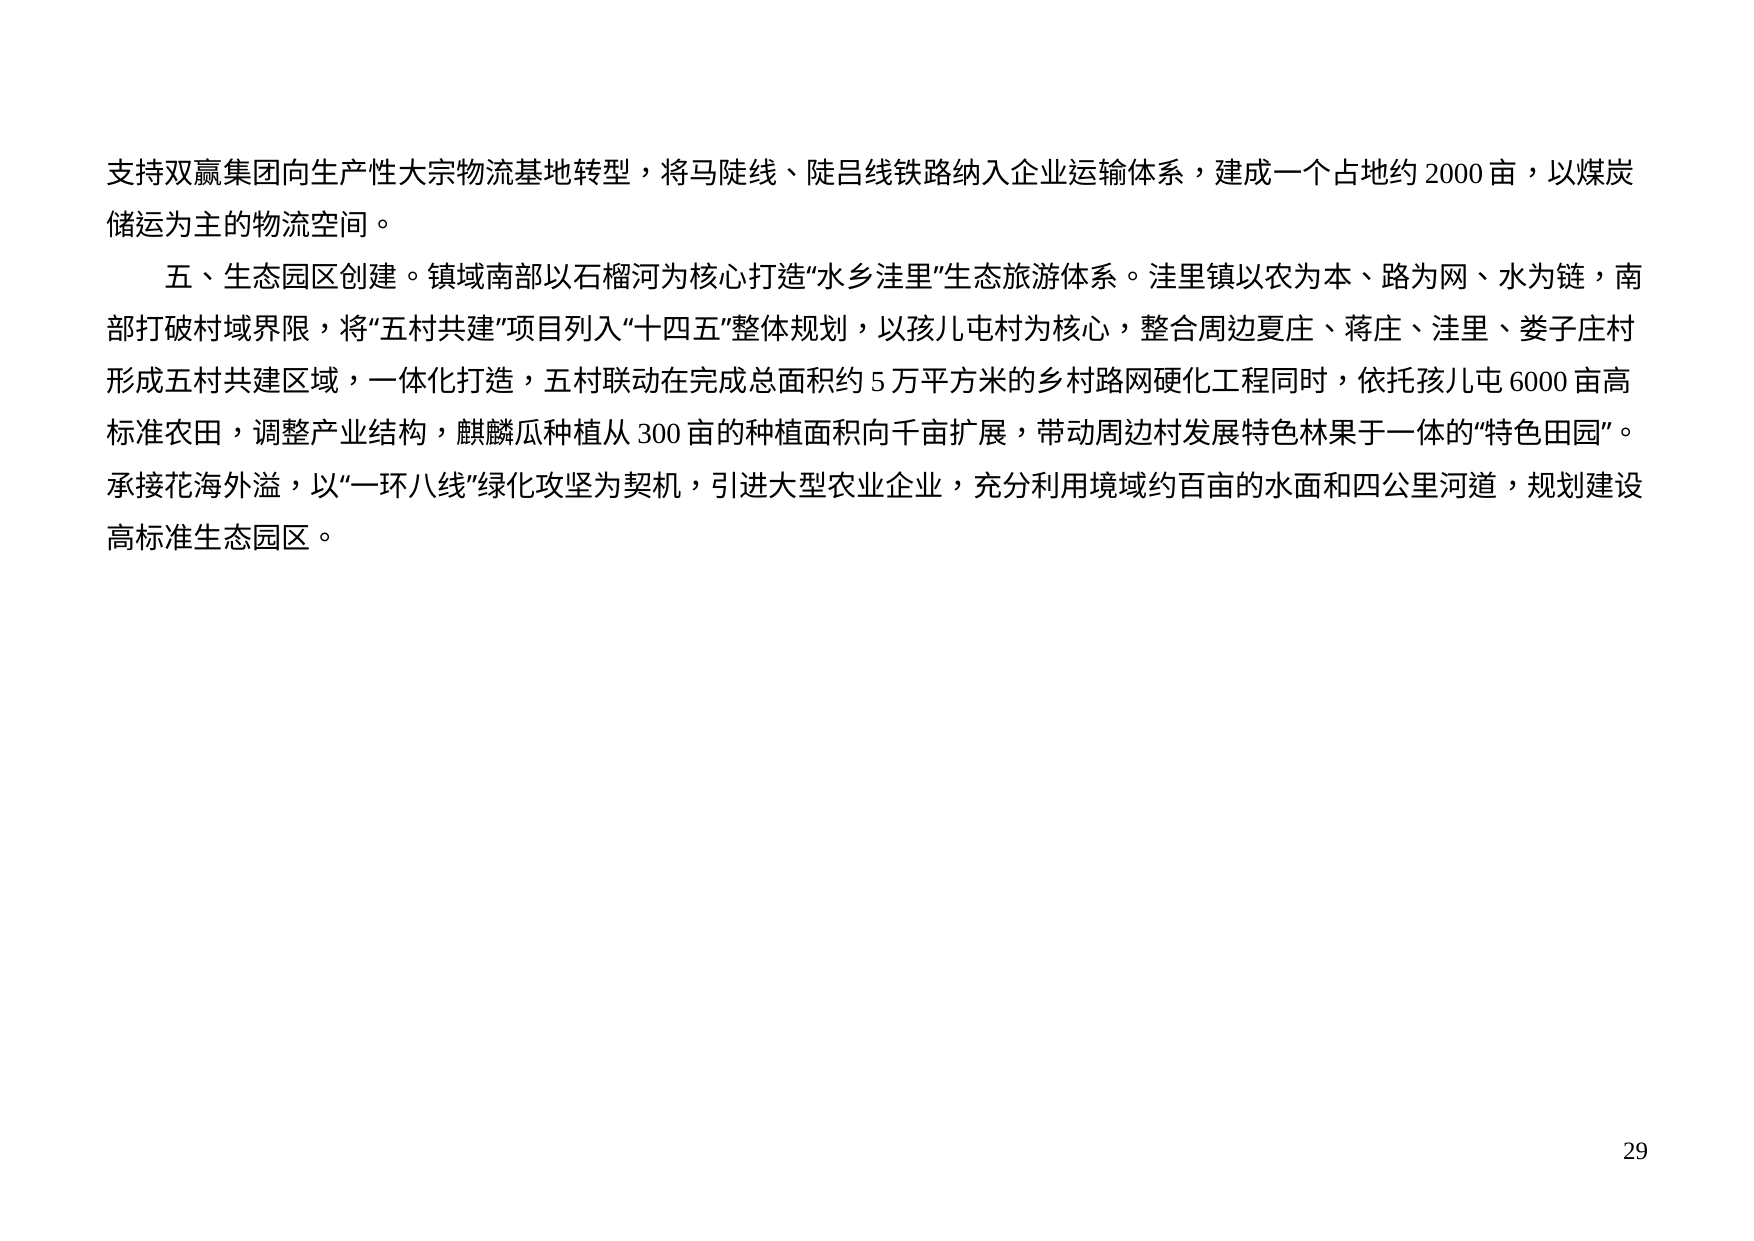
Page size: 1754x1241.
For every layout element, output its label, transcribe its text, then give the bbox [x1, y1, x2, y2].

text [106, 142, 1648, 246]
text 五、生态园区创建。镇域南部以石榴河为核心打造“水乡洼里”生态旅游体系。洼里镇以农为本、路为网、水为链，南部打破村域界限，将“五村共建”项目列入“十四五”整体规划，以孩儿屯村为核心，整合周边夏庄、蒋庄、洼里、娄子庄村形成五村共建区域，一体化打造，五村联动在完成总面积约5万平方米的乡村路网硬化工程同时，依托孩儿屯6000亩高标准农田，调整产业结构，麒麟瓜种植从300亩的种植面积向千亩扩展，带动周边村发展特色林果于一体的“特色田园”。承接花海外溢，以“一环八线”绿化攻坚为契机，引进大型农业企业，充分利用境域约百亩的水面和四公里河道，规划建设高标准生态园区。 [106, 246, 1648, 558]
